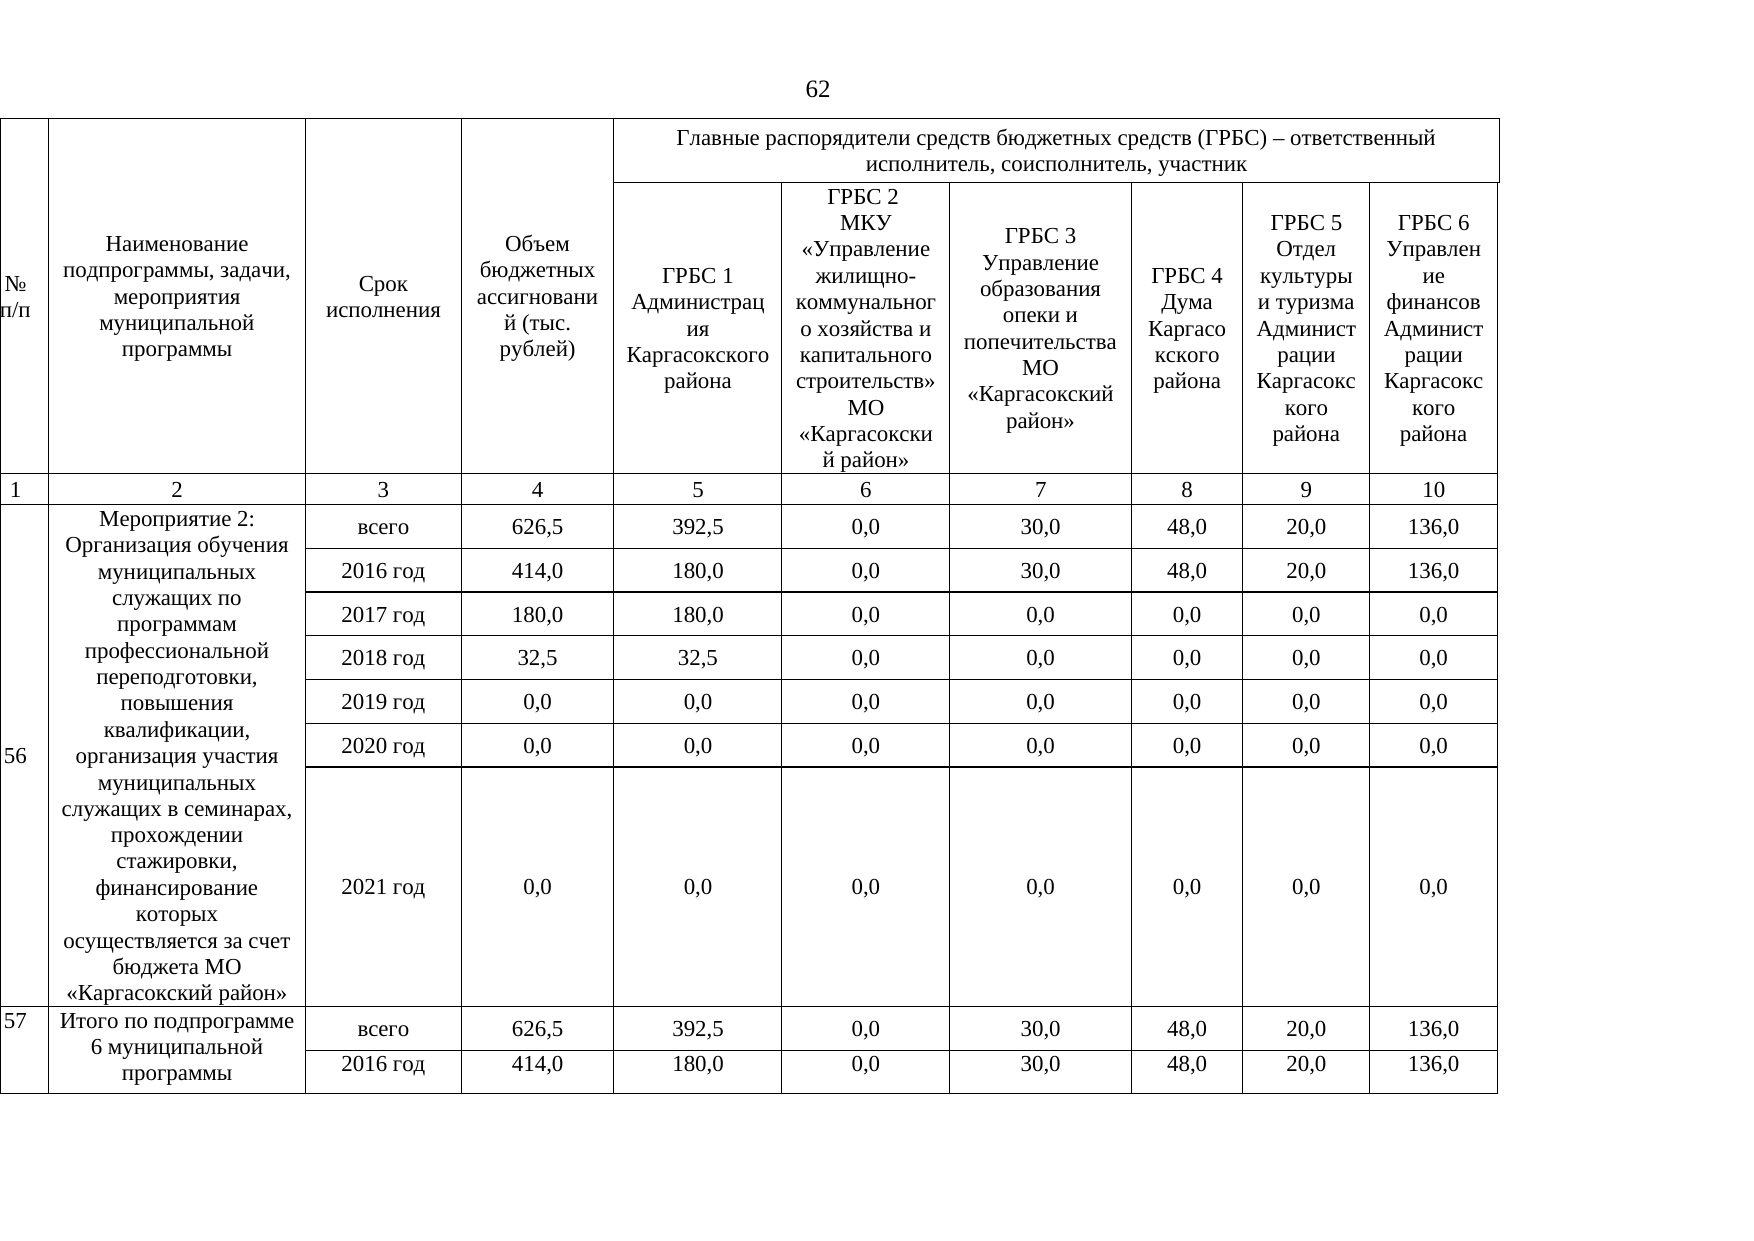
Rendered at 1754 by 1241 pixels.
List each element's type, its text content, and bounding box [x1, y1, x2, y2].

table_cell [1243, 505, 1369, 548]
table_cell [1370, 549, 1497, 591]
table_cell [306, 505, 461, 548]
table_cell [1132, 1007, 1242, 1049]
table_cell 9 [1243, 474, 1369, 504]
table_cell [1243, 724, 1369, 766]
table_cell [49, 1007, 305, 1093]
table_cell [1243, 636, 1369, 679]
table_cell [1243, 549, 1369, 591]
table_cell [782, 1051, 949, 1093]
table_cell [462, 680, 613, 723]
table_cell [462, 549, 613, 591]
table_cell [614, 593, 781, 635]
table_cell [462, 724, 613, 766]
table_cell ГРБС 5 Отдел культуры и туризма Администрации Каргасокского района [1243, 183, 1369, 473]
table_cell 8 [1132, 474, 1242, 504]
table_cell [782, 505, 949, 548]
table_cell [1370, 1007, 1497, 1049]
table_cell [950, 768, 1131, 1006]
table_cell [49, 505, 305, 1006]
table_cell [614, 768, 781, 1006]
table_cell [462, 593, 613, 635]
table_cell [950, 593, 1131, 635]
table_header Объем бюджетных ассигнований (тыс. рублей) [462, 119, 613, 473]
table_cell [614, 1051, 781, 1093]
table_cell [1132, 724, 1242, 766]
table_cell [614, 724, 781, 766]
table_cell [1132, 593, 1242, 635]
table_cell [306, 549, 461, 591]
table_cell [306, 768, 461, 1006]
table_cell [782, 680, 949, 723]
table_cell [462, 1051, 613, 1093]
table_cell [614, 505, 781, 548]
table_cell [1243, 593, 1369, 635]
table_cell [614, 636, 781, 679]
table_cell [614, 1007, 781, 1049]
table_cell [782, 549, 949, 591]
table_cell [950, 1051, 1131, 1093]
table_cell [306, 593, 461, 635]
table_cell 2 [49, 474, 305, 504]
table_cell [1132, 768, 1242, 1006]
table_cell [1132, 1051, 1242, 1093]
table_cell ГРБС 2 МКУ «Управление жилищно-коммунального хозяйства и капитального строительств» МО «Каргасокский район» [782, 183, 949, 473]
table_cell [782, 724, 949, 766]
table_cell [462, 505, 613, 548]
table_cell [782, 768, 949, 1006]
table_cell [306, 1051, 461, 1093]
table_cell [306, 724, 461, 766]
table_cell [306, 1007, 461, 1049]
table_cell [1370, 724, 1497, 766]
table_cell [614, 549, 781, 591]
table_cell ГРБС 6 Управление финансов Администрации Каргасокского района [1370, 183, 1497, 473]
table_header Главные распорядители средств бюджетных средств (ГРБС) – ответственный исполнитель, соисполнитель, участник [614, 119, 1499, 182]
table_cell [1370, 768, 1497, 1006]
table_header Срок исполнения [306, 119, 461, 473]
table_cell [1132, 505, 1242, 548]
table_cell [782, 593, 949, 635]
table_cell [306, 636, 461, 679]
table_cell 6 [782, 474, 949, 504]
table_cell 7 [950, 474, 1131, 504]
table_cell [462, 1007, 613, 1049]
table_cell ГРБС 1 Администрация Каргасокского района [614, 183, 781, 473]
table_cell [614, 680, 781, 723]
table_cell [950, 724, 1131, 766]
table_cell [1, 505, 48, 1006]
table_cell 3 [306, 474, 461, 504]
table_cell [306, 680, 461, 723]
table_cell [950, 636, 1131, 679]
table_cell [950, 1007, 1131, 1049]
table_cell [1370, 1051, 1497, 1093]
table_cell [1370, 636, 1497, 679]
table_cell ГРБС 3 Управление образования опеки и попечительства МО «Каргасокский район» [950, 183, 1131, 473]
table_cell ГРБС 4 Дума Каргасокского района [1132, 183, 1242, 473]
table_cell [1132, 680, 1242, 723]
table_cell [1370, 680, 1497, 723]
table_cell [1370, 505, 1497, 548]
table_cell 10 [1370, 474, 1497, 504]
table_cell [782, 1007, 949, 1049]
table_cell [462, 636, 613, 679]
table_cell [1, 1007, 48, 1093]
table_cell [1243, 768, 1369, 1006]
table_cell 5 [614, 474, 781, 504]
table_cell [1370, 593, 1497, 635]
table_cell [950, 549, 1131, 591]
table_header Наименование подпрограммы, задачи, мероприятия муниципальной программы [49, 119, 305, 473]
table_cell 4 [462, 474, 613, 504]
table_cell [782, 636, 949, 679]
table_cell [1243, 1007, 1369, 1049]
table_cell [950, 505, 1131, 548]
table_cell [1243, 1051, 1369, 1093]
table_header № п/п [1, 119, 48, 473]
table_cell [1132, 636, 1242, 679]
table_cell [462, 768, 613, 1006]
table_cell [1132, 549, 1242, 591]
table_cell 1 [1, 474, 48, 504]
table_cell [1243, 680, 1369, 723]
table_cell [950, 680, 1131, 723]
